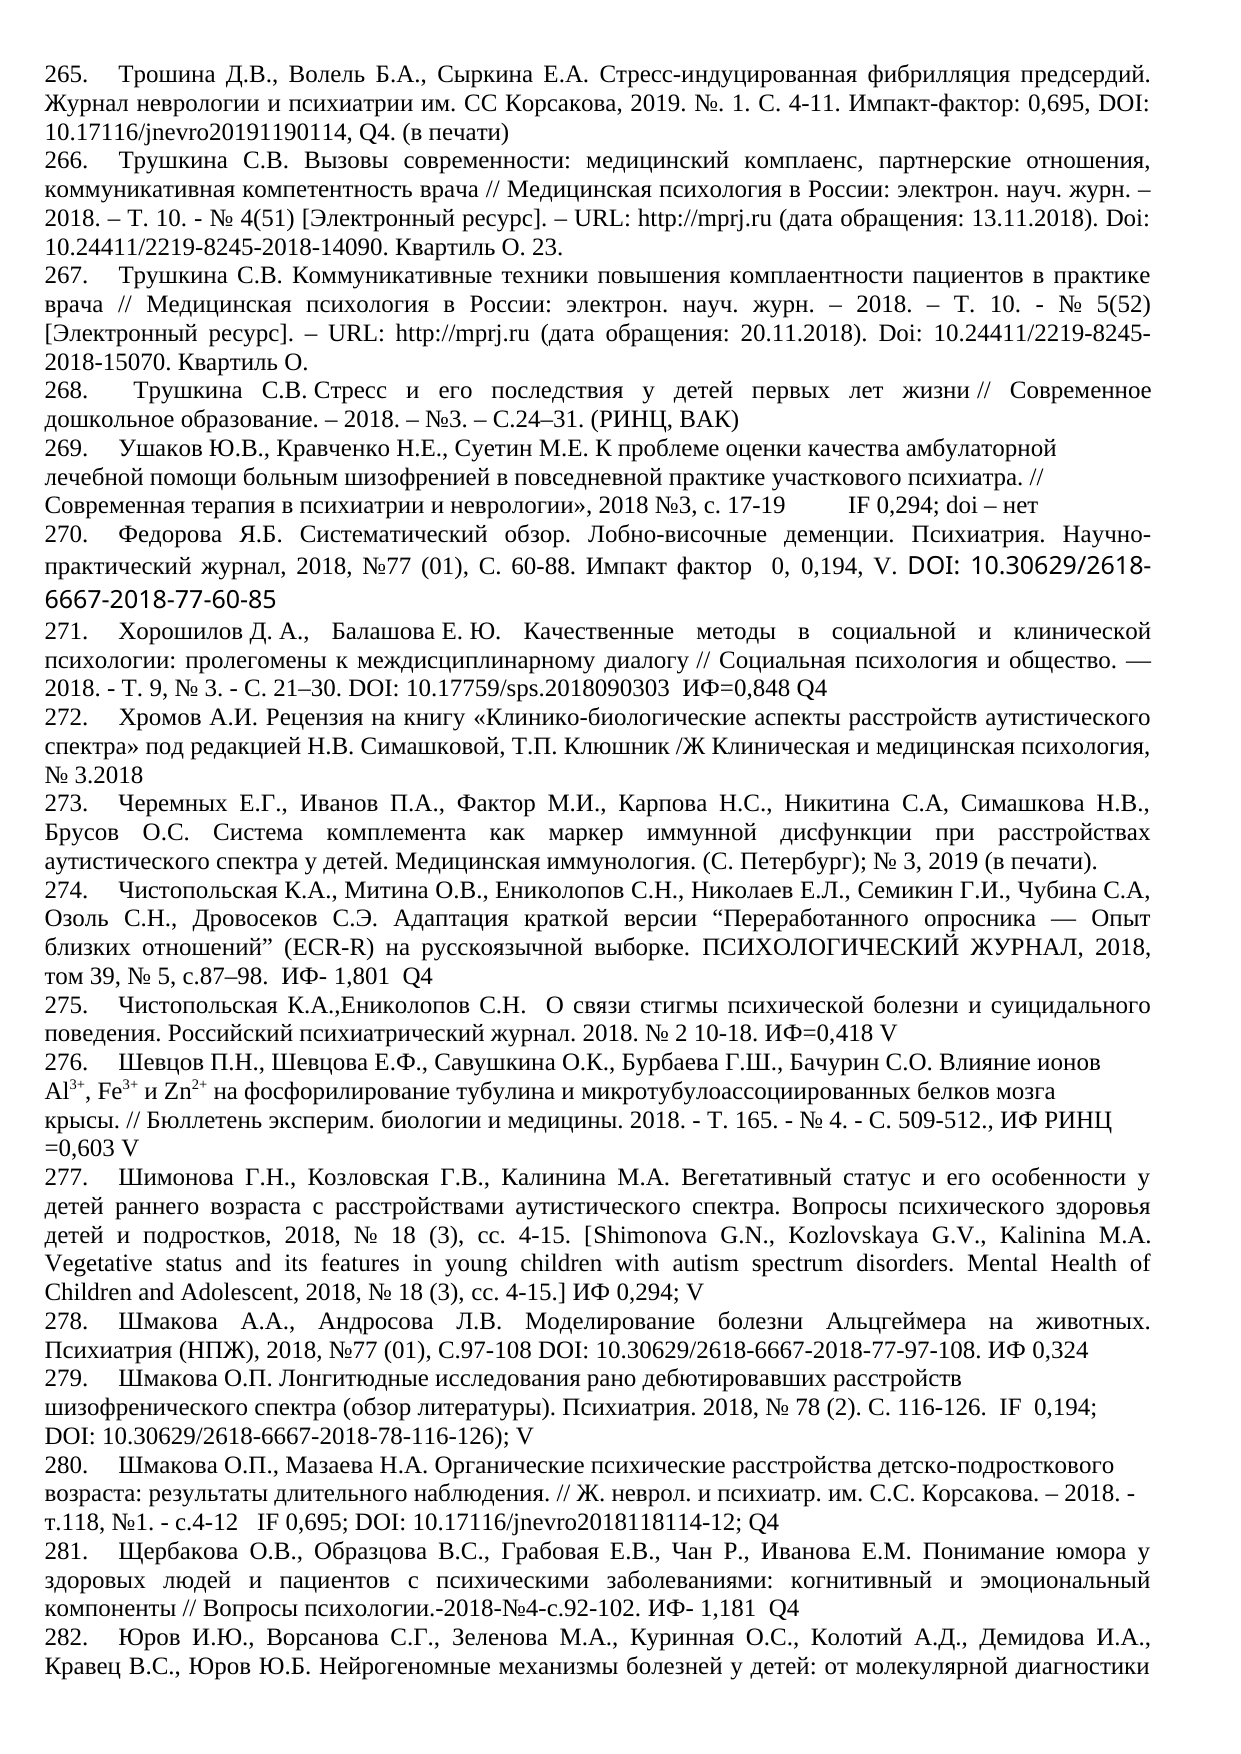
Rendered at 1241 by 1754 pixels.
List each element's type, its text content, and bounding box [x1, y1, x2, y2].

list Трушкина С.В. Стресс и его последствия у детей первых лет жизни // Современное дошкольное образование. – 2018. – №3. – С.24–31. (РИНЦ, ВАК) [44, 375, 1152, 433]
list Шимонова Г.Н., Козловская Г.В., Калинина М.А. Вегетативный статус и его особенности у детей раннего возраста с расстройствами аутистического спектра. Вопросы психического здоровья детей и подростков, 2018, № 18 (3), сс. 4-15. [Shimonova G.N., Kozlovskaya G.V., Kalinina M.A. Vegetative status and its features in young children with autism spectrum disorders. Mental Health of Children and Adolescent, 2018, № 18 (3), сс. 4-15.] ИФ 0,294; V [44, 1162, 1152, 1306]
list Шмакова О.П. Лонгитюдные исследования рано дебютировавших расстройств шизофренического спектра (обзор литературы). Психиатрия. 2018, № 78 (2). С. 116-126. IF 0,194; DOI: 10.30629/2618-6667-2018-78-116-126); V [44, 1363, 1152, 1450]
list Шмакова О.П., Мазаева Н.А. Органические психические расстройства детско-подросткового возраста: результаты длительного наблюдения. // Ж. неврол. и психиатр. им. С.С. Корсакова. – 2018. -т.118, №1. - с.4-12 IF 0,695; DOI: 10.17116/jnevro2018118114-12; Q4 [44, 1450, 1152, 1536]
list Щербакова О.В., Образцова В.С., Грабовая Е.В., Чан Р., Иванова Е.М. Понимание юмора у здоровых людей и пациентов с психическими заболеваниями: когнитивный и эмоциональный компоненты // Вопросы психологии.-2018-№4-с.92-102. ИФ- 1,181 Q4 [44, 1536, 1152, 1622]
list Хромов А.И. Рецензия на книгу «Клинико-биологические аспекты расстройств аутистического спектра» под редакцией Н.В. Симашковой, Т.П. Клюшник /Ж Клиническая и медицинская психология, № 3.2018 [44, 702, 1152, 788]
list Шевцов П.Н., Шевцова Е.Ф., Савушкина О.К., Бурбаева Г.Ш., Бачурин С.О. Влияние ионов Al3+, Fe3+ и Zn2+ на фосфорилирование тубулина и микротубулоассоциированных белков мозга крысы. // Бюллетень эксперим. биологии и медицины. 2018. - Т. 165. - № 4. - С. 509-512., ИФ РИНЦ =0,603 V [44, 1047, 1152, 1162]
list Чистопольская К.А., Митина О.В., Ениколопов С.Н., Николаев Е.Л., Семикин Г.И., Чубина С.А, Озоль С.Н., Дровосеков С.Э. Адаптация краткой версии “Переработанного опросника ― Опыт близких отношений” (ECR-R) на русскоязычной выборке. ПСИХОЛОГИЧЕСКИЙ ЖУРНАЛ, 2018, том 39, № 5, с.87–98. ИФ- 1,801 Q4 [44, 875, 1152, 990]
list Шмакова А.А., Андросова Л.В. Моделирование болезни Альцгеймера на животных. Психиатрия (НПЖ), 2018, №77 (01), с.97-108 DOI: 10.30629/2618-6667-2018-77-97-108. ИФ 0,324 [44, 1306, 1152, 1363]
list Трушкина С.В. Коммуникативные техники повышения комплаентности пациентов в практике врача // Медицинская психология в России: электрон. науч. журн. – 2018. – T. 10. - № 5(52) [Электронный ресурс]. – URL: http://mprj.ru (дата обращения: 20.11.2018). Doi: 10.24411/2219-8245- 2018-15070. Квартиль О. [44, 260, 1152, 375]
list Хорошилов Д. А., Балашова Е. Ю. Качественные методы в социальной и клинической психологии: пролегомены к междисциплинарному диалогу // Социальная психология и общество. — 2018. - Т. 9, № 3. - С. 21–30. DOI: 10.17759/sps.2018090303 ИФ=0,848 Q4 [44, 616, 1152, 702]
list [44, 1622, 1152, 1680]
list Трушкина С.В. Вызовы современности: медицинский комплаенс, партнерские отношения, коммуникативная компетентность врача // Медицинская психология в России: электрон. науч. журн. – 2018. – T. 10. - № 4(51) [Электронный ресурс]. – URL: http://mprj.ru (дата обращения: 13.11.2018). Doi: 10.24411/2219-8245-2018-14090. Квартиль О. 23. [44, 145, 1152, 260]
list Ушаков Ю.В., Кравченко Н.Е., Суетин М.Е. К проблеме оценки качества амбулаторной лечебной помощи больным шизофренией в повседневной практике участкового психиатра. // Современная терапия в психиатрии и неврологии», 2018 №3, с. 17-19 IF 0,294; doi – нет [44, 433, 1152, 519]
list Федорова Я.Б. Систематический обзор. Лобно-височные деменции. Психиатрия. Научно-практический журнал, 2018, №77 (01), С. 60-88. Импакт фактор 0, 0,194, V. DOI: 10.30629/2618-6667-2018-77-60-85 [44, 519, 1152, 616]
list Трошина Д.В., Волель Б.А., Сыркина Е.А. Стресс-индуцированная фибрилляция предсердий. Журнал неврологии и психиатрии им. CC Корсакова, 2019. №. 1. С. 4-11. Импакт-фактор: 0,695, DOI: 10.17116/jnevro20191190114, Q4. (в печати) [44, 59, 1152, 145]
list Черемных Е.Г., Иванов П.А., Фактор М.И., Карпова Н.С., Никитина С.А, Симашкова Н.В., Брусов О.С. Система комплемента как маркер иммунной дисфункции при расстройствах аутистического спектра у детей. Медицинская иммунология. (С. Петербург); № 3, 2019 (в печати). [44, 788, 1152, 875]
list Чистопольская К.А.,Ениколопов С.Н. О связи стигмы психической болезни и суицидального поведения. Российский психиатрический журнал. 2018. № 2 10-18. ИФ=0,418 V [44, 990, 1152, 1047]
